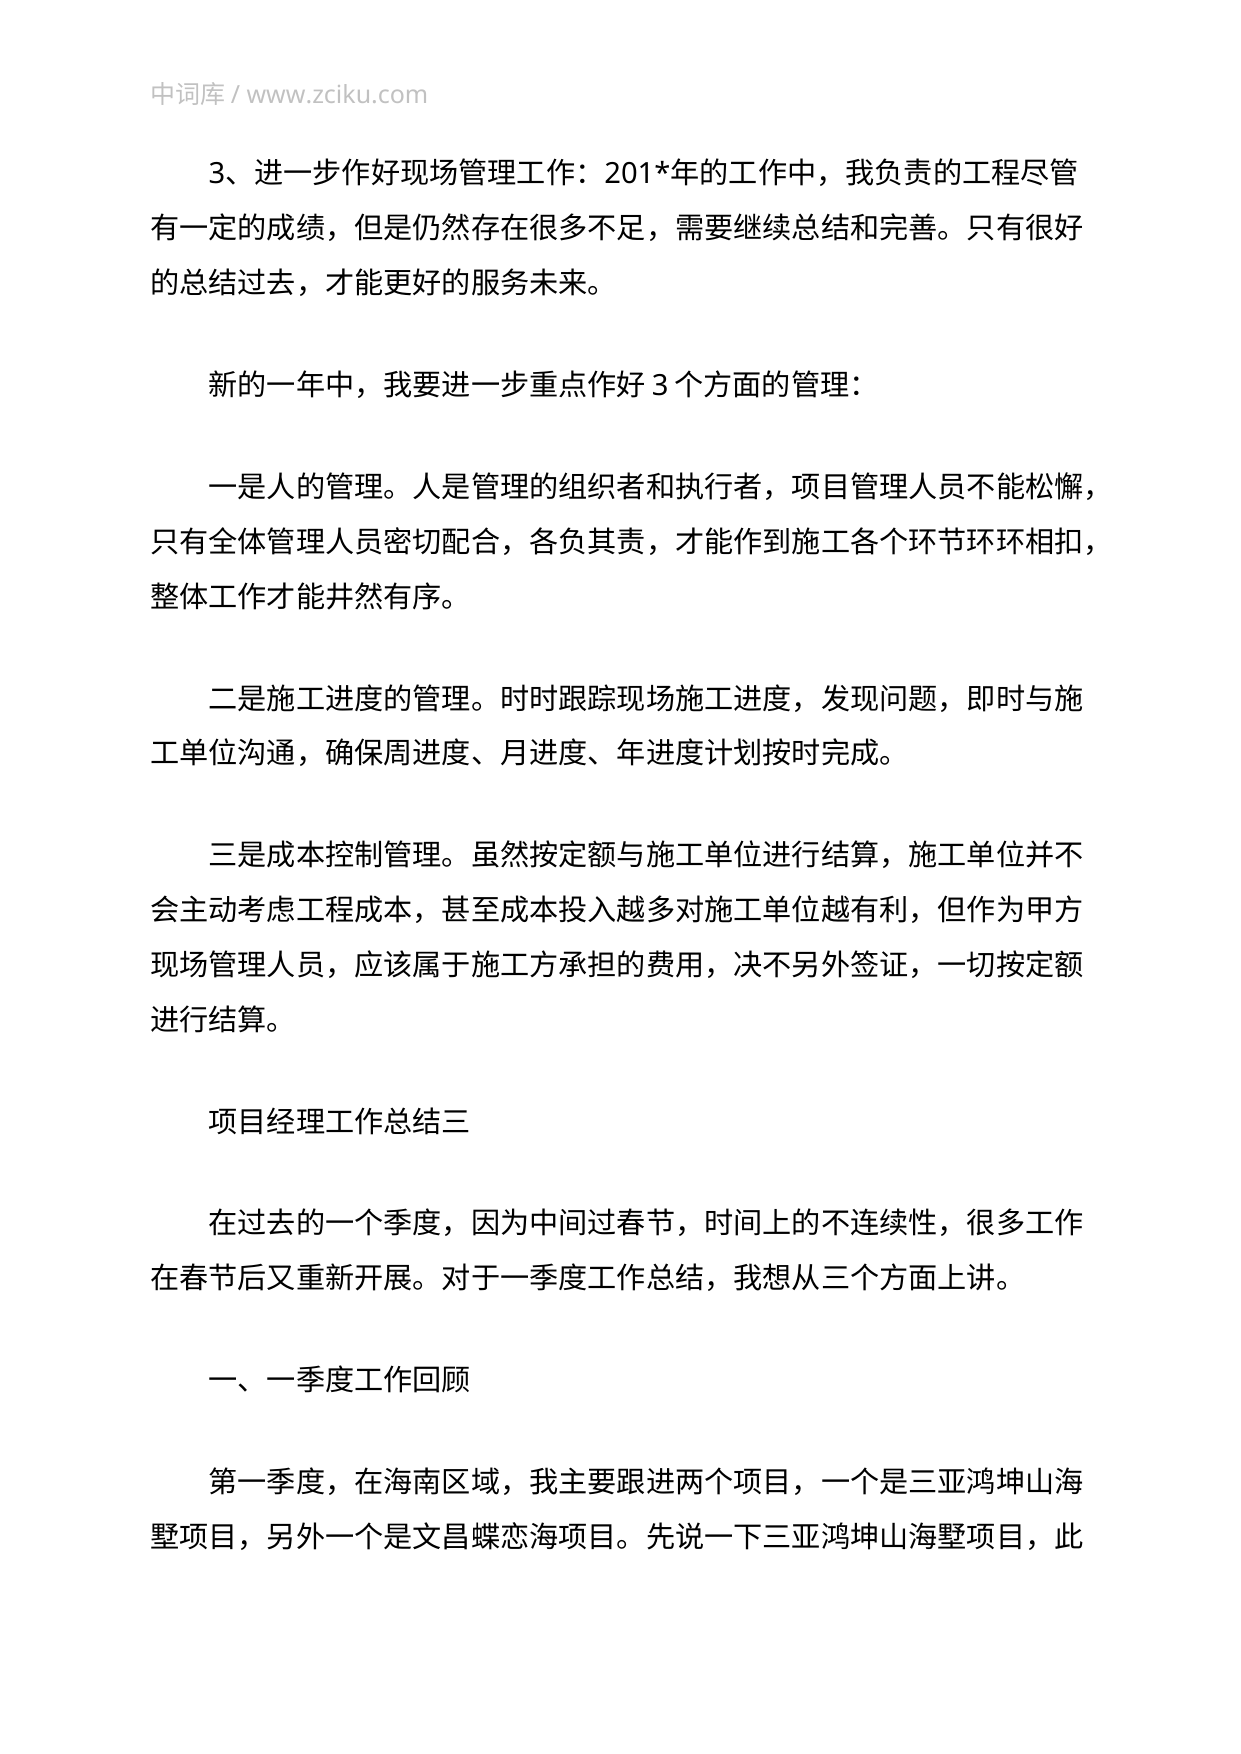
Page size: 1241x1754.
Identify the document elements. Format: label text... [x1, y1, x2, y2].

text 在过去的一个季度，因为中间过春节，时间上的不连续性，很多工作在春节后又重新开展。对于一季度工作总结，我想从三个方面上讲。 [150, 1200, 1090, 1297]
text 三是成本控制管理。虽然按定额与施工单位进行结算，施工单位并不会主动考虑工程成本，甚至成本投入越多对施工单位越有利，但作为甲方现场管理人员，应该属于施工方承担的费用，决不另外签证，一切按定额进行结算。 [150, 832, 1090, 1039]
text 3、进一步作好现场管理工作：201*年的工作中，我负责的工程尽管有一定的成绩，但是仍然存在很多不足，需要继续总结和完善。只有很好的总结过去，才能更好的服务未来。 [150, 150, 1090, 302]
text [150, 1458, 1090, 1556]
text 一是人的管理。人是管理的组织者和执行者，项目管理人员不能松懈，只有全体管理人员密切配合，各负其责，才能作到施工各个环节环环相扣，整体工作才能井然有序。 [150, 464, 1090, 616]
text 二是施工进度的管理。时时跟踪现场施工进度，发现问题，即时与施工单位沟通，确保周进度、月进度、年进度计划按时完成。 [150, 675, 1090, 772]
text 一、一季度工作回顾 [150, 1357, 1090, 1399]
text 新的一年中，我要进一步重点作好3个方面的管理： [150, 362, 1090, 404]
text 项目经理工作总结三 [150, 1098, 1090, 1141]
